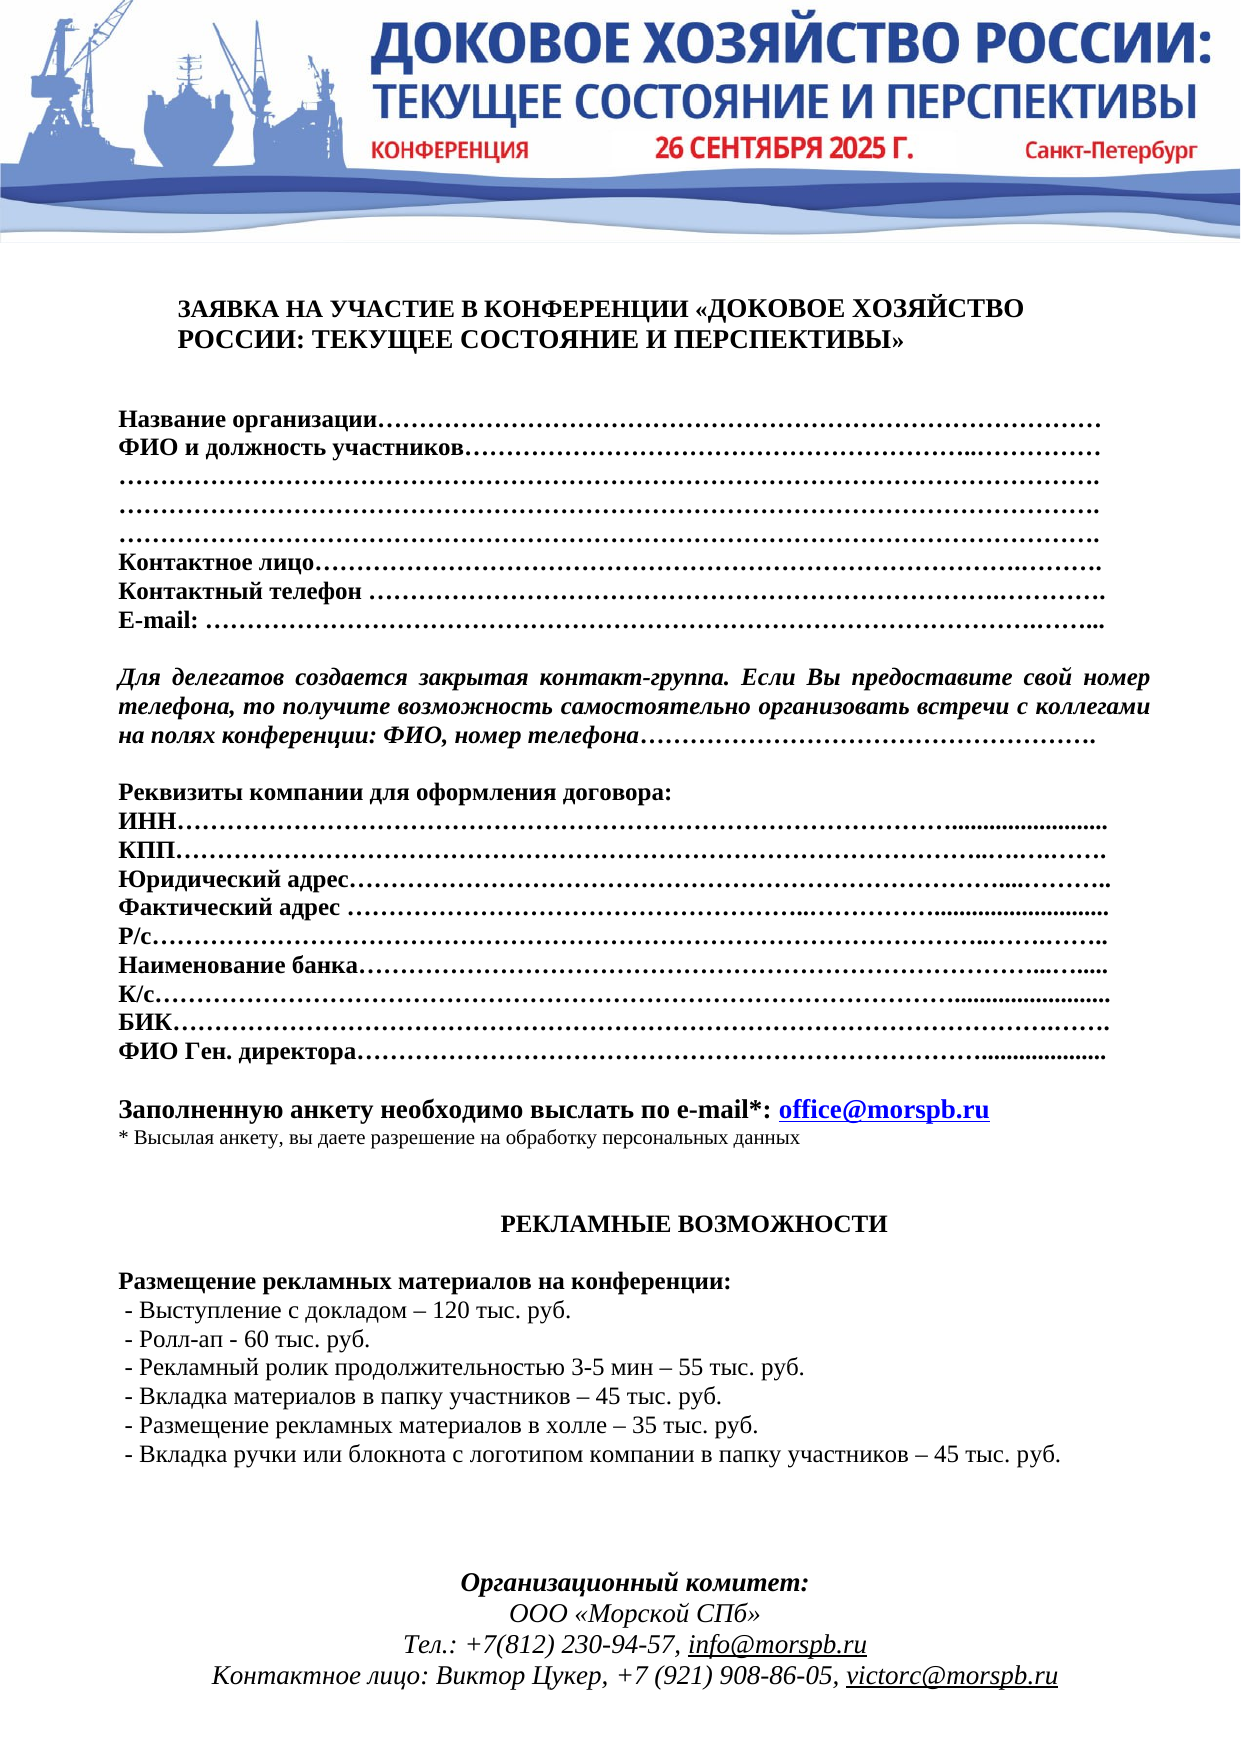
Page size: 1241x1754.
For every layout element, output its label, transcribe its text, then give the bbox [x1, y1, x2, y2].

text ФИО Ген. директора………………………………………………………………….................... [118, 1036, 1152, 1065]
text - Выступление с докладом – 120 тыс. руб. [118, 1295, 1152, 1324]
text Размещение рекламных материалов на конференции: [118, 1266, 1152, 1295]
text КПП……………………………………………………………………………………..….….……. [118, 835, 1152, 864]
text * Высылая анкету, вы даете разрешение на обработку персональных данных [118, 1125, 1152, 1149]
text Юридический адрес……………………………………………………………………....……….. [118, 864, 1152, 892]
text ИНН…………………………………………………………………………………......................... [118, 806, 1152, 835]
text Р/с………………………………………………………………………………………..…….…….. [118, 921, 1152, 950]
text Название организации…………………………………………………………………………… [118, 404, 1152, 432]
text Контактное лицо………………………………………………………………………….………. [118, 547, 1152, 576]
text Для делегатов создается закрытая контакт-группа. Если Вы предоставите свой номер телефона, то получите возможность самостоятельно организовать встречи с коллегами на полях конференции: ФИО, номер телефона………………………………………………. [118, 662, 1152, 749]
text Наименование банка………………………………………………………………………...…..... [118, 950, 1152, 979]
text ФИО и должность участников……………………………………………………..…………… [118, 432, 1152, 461]
text РЕКЛАМНЫЕ ВОЗМОЖНОСТИ [236, 1209, 1152, 1237]
text Организационный комитет: [118, 1566, 1152, 1597]
text БИК…………………………………………………………………………………………….……. [118, 1007, 1152, 1036]
text Фактический адрес ………………………………………………..……………............................ [118, 892, 1152, 921]
text К/с……………………………………………………………………………………......................... [118, 979, 1152, 1007]
text - Рекламный ролик продолжительностью 3-5 мин – 55 тыс. руб. [118, 1352, 1152, 1381]
text Реквизиты компании для оформления договора: [118, 777, 1152, 806]
picture [0, 0, 1241, 243]
text Тел.: +7(812) 230-94-57, info@morspb.ru [118, 1628, 1152, 1659]
text - Ролл-ап - 60 тыс. руб. [118, 1324, 1152, 1352]
text ………………………………………………………………………………………………………. [118, 519, 1152, 547]
text ………………………………………………………………………………………………………. [118, 461, 1152, 490]
text - Вкладка материалов в папку участников – 45 тыс. руб. [118, 1381, 1152, 1410]
text ООО «Морской СПб» [118, 1597, 1152, 1628]
text ………………………………………………………………………………………………………. [118, 490, 1152, 519]
text - Вкладка ручки или блокнота с логотипом компании в папку участников – 45 тыс. руб. [118, 1439, 1152, 1467]
text Контактный телефон ………………………………………………………………….…………. [118, 576, 1152, 605]
text - Размещение рекламных материалов в холле – 35 тыс. руб. [118, 1410, 1152, 1439]
text E-mail: ……………………………………………………………………………………….……... [118, 605, 1152, 634]
text Контактное лицо: Виктор Цукер, +7 (921) 908-86-05, victorc@morspb.ru [118, 1659, 1152, 1690]
text Заполненную анкету необходимо выслать по e-mail*: office@morspb.ru [118, 1094, 1152, 1125]
text ЗАЯВКА НА УЧАСТИЕ В КОНФЕРЕНЦИИ «ДОКОВОЕ ХОЗЯЙСТВО РОССИИ: ТЕКУЩЕЕ СОСТОЯНИЕ И ПЕРСПЕКТИВЫ» [177, 292, 1152, 354]
